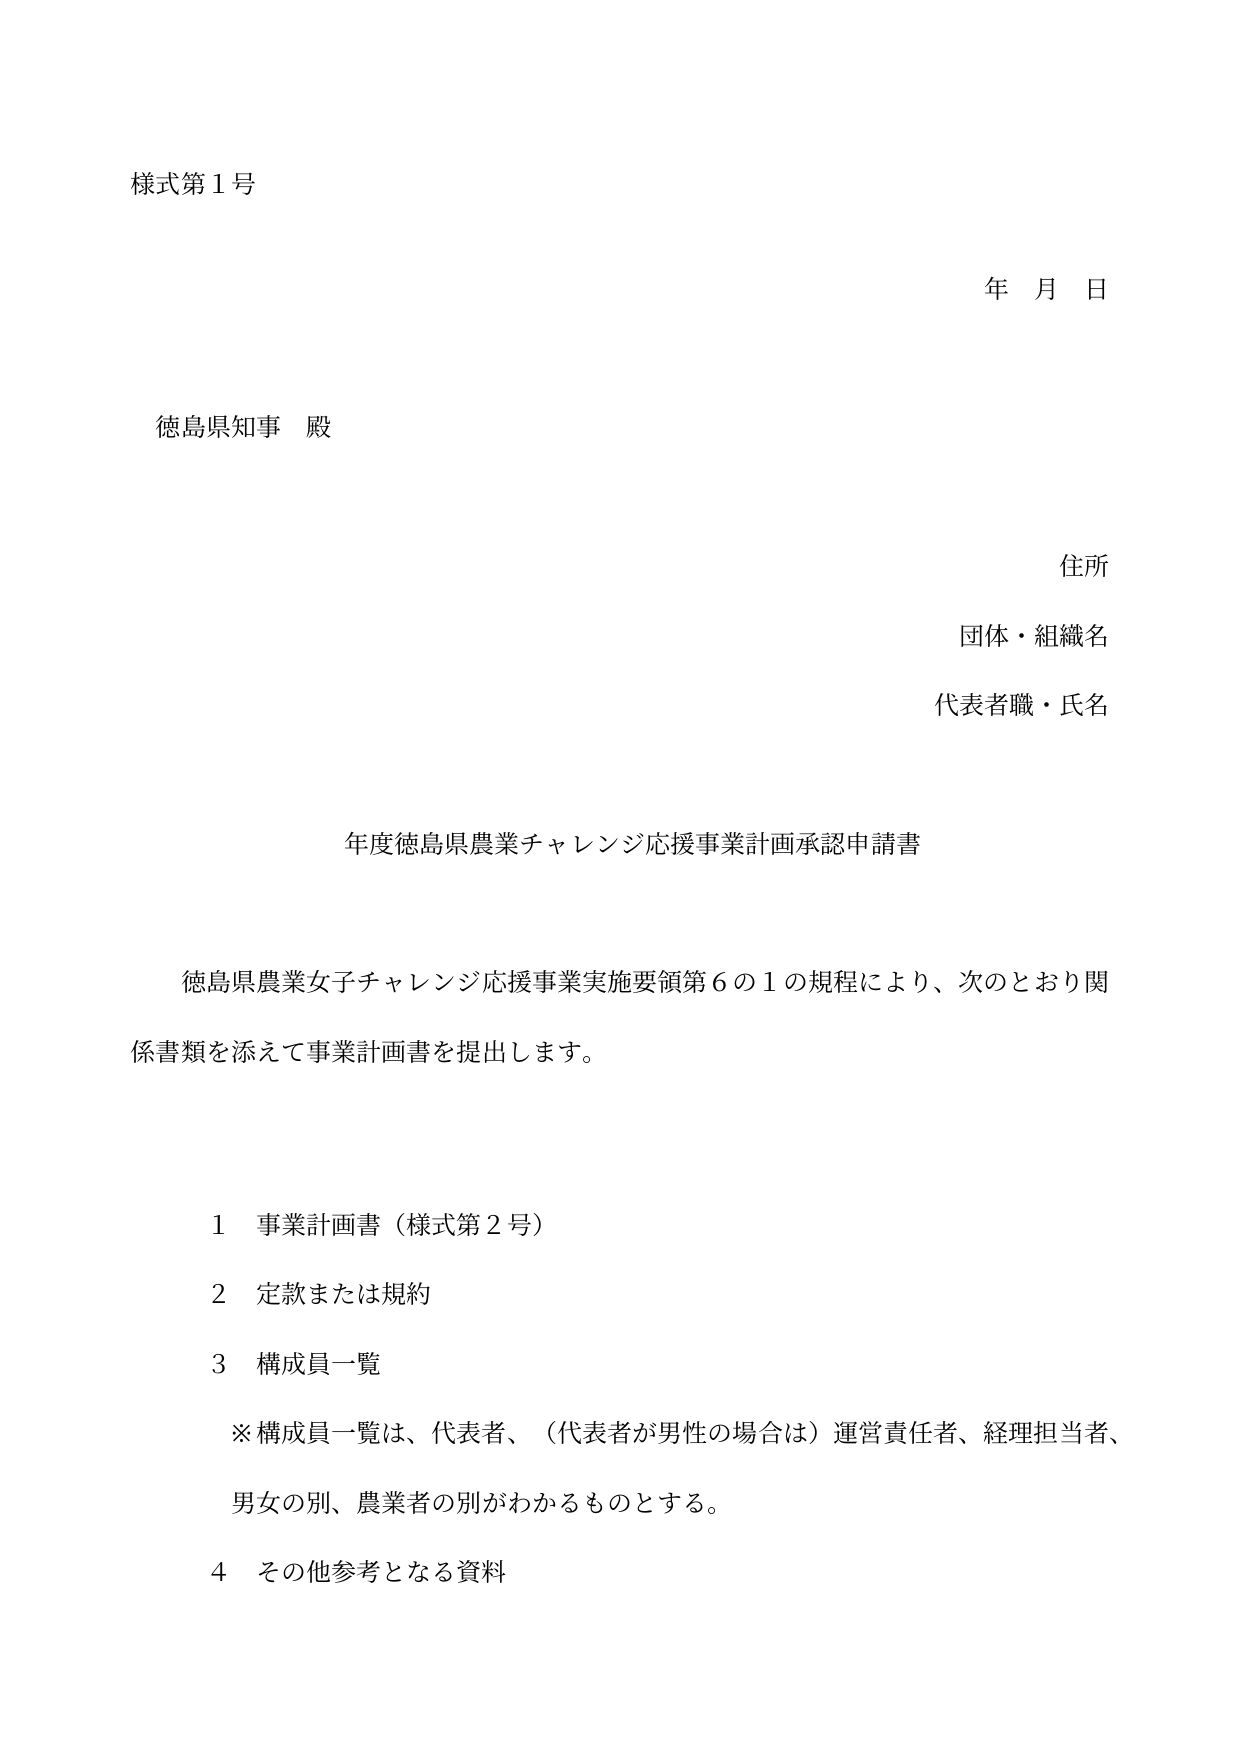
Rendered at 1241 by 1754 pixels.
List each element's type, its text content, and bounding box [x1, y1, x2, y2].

text 代表者職・氏名 [131, 669, 1109, 738]
text 住所 [131, 530, 1109, 599]
text 団体・組織名 [131, 599, 1109, 669]
text 年度徳島県農業チャレンジ応援事業計画承認申請書 [131, 808, 1109, 877]
text ４ その他参考となる資料 [181, 1536, 1109, 1605]
text 年 月 日 [131, 253, 1109, 322]
text １ 事業計画書（様式第２号） [181, 1189, 1109, 1258]
text 徳島県農業女子チャレンジ応援事業実施要領第６の１の規程により、次のとおり関係書類を添えて事業計画書を提出します。 [131, 946, 1109, 1085]
text 徳島県知事 殿 [131, 391, 1109, 461]
text ※構成員一覧は、代表者、（代表者が男性の場合は）運営責任者、経理担当者、 [206, 1397, 1109, 1467]
text ２ 定款または規約 [181, 1258, 1109, 1328]
text 男女の別、農業者の別がわかるものとする。 [206, 1467, 1109, 1536]
text 様式第１号 [131, 148, 1109, 218]
text ３ 構成員一覧 [181, 1328, 1109, 1397]
